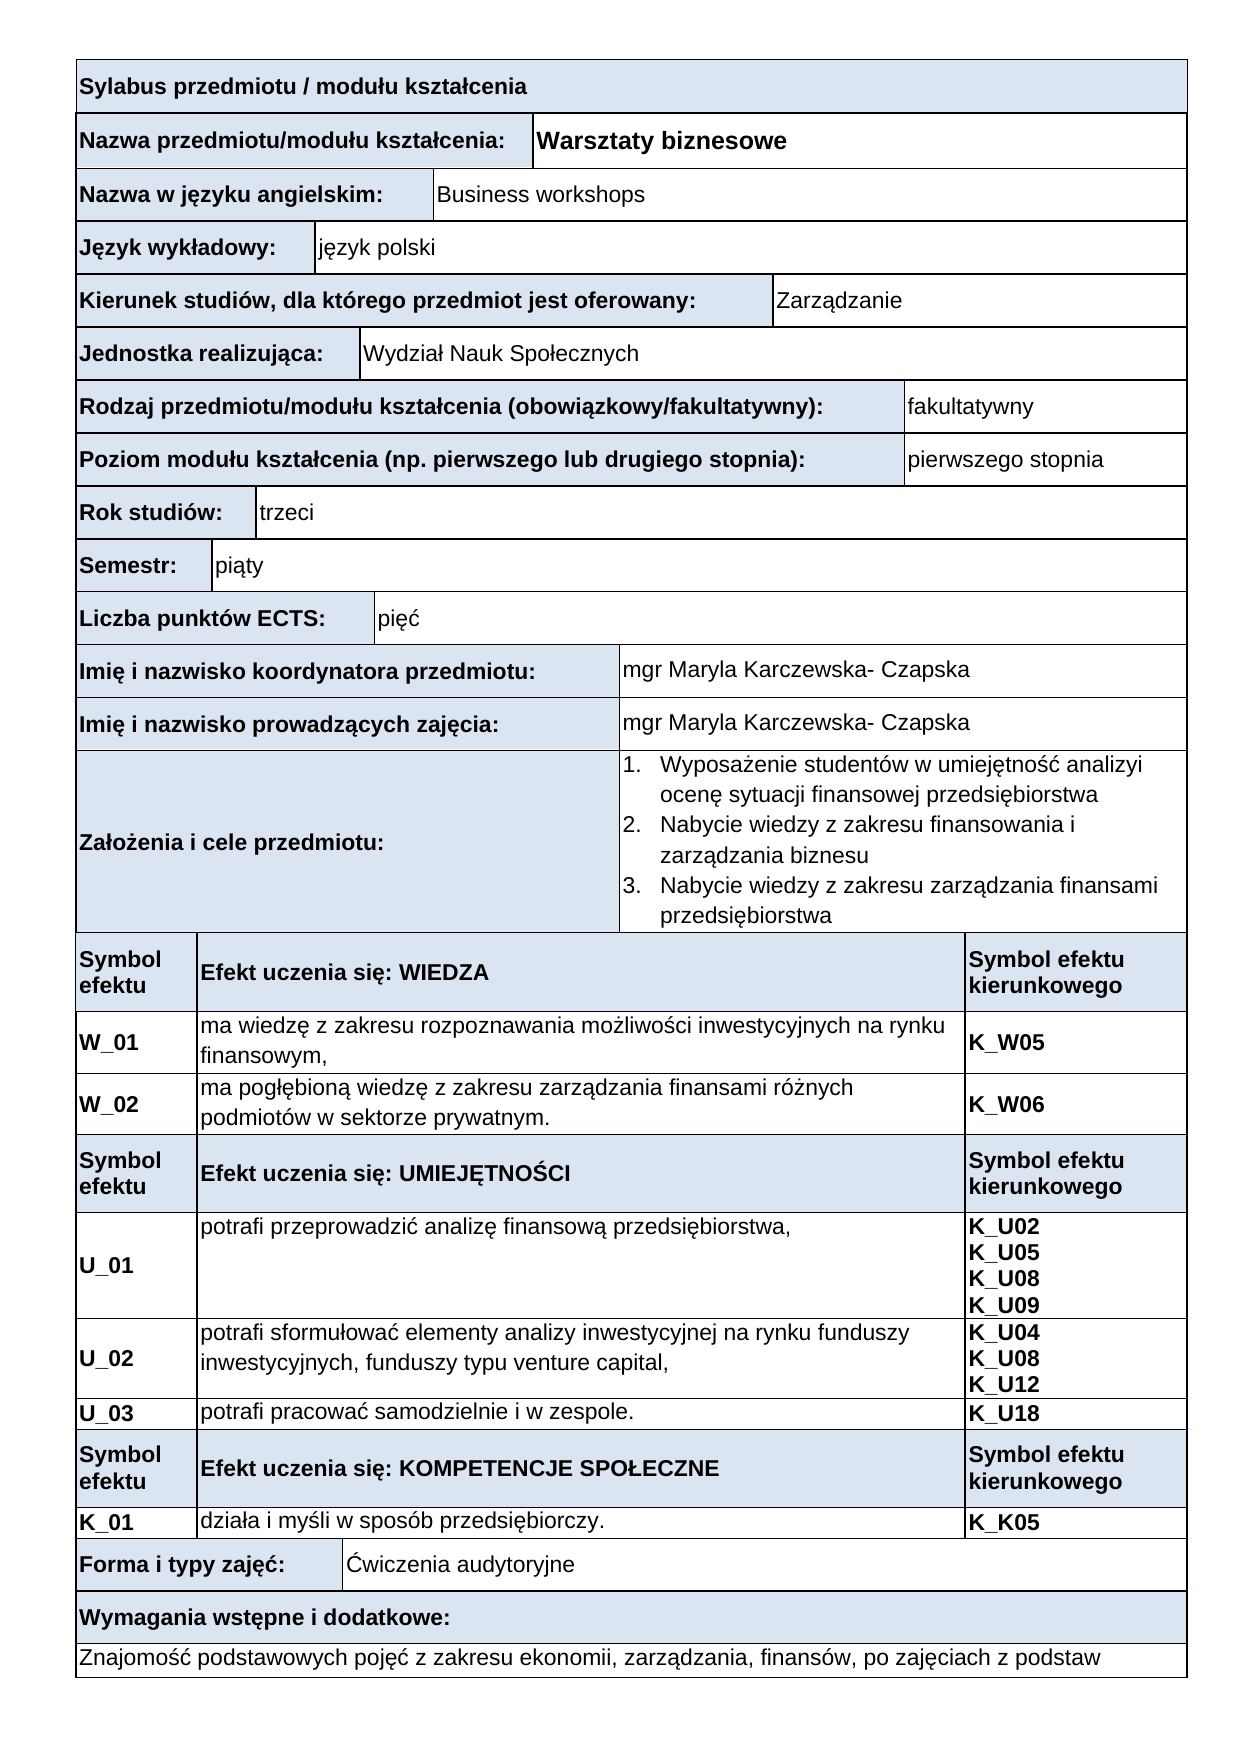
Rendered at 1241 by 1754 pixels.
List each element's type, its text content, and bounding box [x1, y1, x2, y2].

table_cell U_02 [77, 1319, 196, 1398]
table_cell Jednostka realizująca: [77, 328, 359, 379]
table_cell Ćwiczenia audytoryjne [343, 1539, 1186, 1590]
table_cell Nazwa przedmiotu/modułu kształcenia: [77, 114, 532, 167]
table_cell potrafi pracować samodzielnie i w zespole. [198, 1399, 964, 1428]
table_cell Nazwa w języku angielskim: [77, 169, 433, 220]
table_cell język polski [316, 222, 1186, 273]
table_cell U_01 [77, 1213, 196, 1318]
table_cell Rok studiów: [77, 487, 255, 538]
table_cell Semestr: [77, 540, 211, 591]
table_cell działa i myśli w sposób przedsiębiorczy. [198, 1508, 964, 1537]
table_cell trzeci [257, 487, 1186, 538]
table_cell Symbol efektu [77, 1135, 196, 1212]
table_cell Wymagania wstępne i dodatkowe: [77, 1592, 1186, 1643]
table_cell Symbol efektu [77, 1430, 196, 1507]
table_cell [77, 1644, 1186, 1677]
table_cell Efekt uczenia się: WIEDZA [198, 933, 964, 1011]
table_cell Kierunek studiów, dla którego przedmiot jest oferowany: [77, 275, 772, 326]
table_cell Poziom modułu kształcenia (np. pierwszego lub drugiego stopnia): [77, 434, 904, 485]
table_cell ma wiedzę z zakresu rozpoznawania możliwości inwestycyjnych na rynku finansowym, [198, 1012, 964, 1072]
table_cell K_W05 [966, 1012, 1186, 1072]
table_cell Założenia i cele przedmiotu: [77, 751, 619, 932]
table_cell Forma i typy zajęć: [77, 1539, 342, 1590]
table_cell Imię i nazwisko koordynatora przedmiotu: [77, 645, 619, 697]
table_cell pięć [375, 592, 1186, 644]
table_cell mgr Maryla Karczewska- Czapska [620, 698, 1186, 749]
table_cell Zarządzanie [774, 275, 1186, 326]
table_cell Liczba punktów ECTS: [77, 592, 374, 644]
table_cell Rodzaj przedmiotu/modułu kształcenia (obowiązkowy/fakultatywny): [77, 381, 904, 432]
table_cell potrafi sformułować elementy analizy inwestycyjnej na rynku funduszy inwestycyjnych, funduszy typu venture capital, [198, 1319, 964, 1398]
table_cell fakultatywny [905, 381, 1186, 432]
table_cell Symbol efektu [76, 933, 196, 1011]
table_header Sylabus przedmiotu / modułu kształcenia [77, 60, 1187, 112]
table_cell K_U18 [966, 1399, 1186, 1428]
table_cell K_K05 [966, 1508, 1186, 1537]
table_cell Symbol efektu kierunkowego [966, 933, 1186, 1011]
table_cell Wyposażenie studentów w umiejętność analizyi ocenę sytuacji finansowej przedsiębiorstwa Nabycie wiedzy z zakresu finansowania i zarządzania biznesu Nabycie wiedzy z zakresu zarządzania finansami przedsiębiorstwa [620, 751, 1186, 932]
table_cell Symbol efektu kierunkowego [966, 1135, 1186, 1212]
table_cell W_01 [77, 1012, 196, 1072]
table_cell Efekt uczenia się: KOMPETENCJE SPOŁECZNE [198, 1430, 964, 1507]
table_cell K_U04 K_U08 K_U12 [966, 1319, 1186, 1398]
table_cell Symbol efektu kierunkowego [966, 1430, 1186, 1507]
table_cell K_01 [77, 1508, 196, 1537]
table_cell Język wykładowy: [77, 222, 314, 273]
table_cell piąty [213, 540, 1186, 591]
table_cell K_U02 K_U05 K_U08 K_U09 [966, 1213, 1186, 1318]
table_cell K_W06 [966, 1074, 1186, 1134]
table_cell W_02 [77, 1074, 196, 1134]
table_cell mgr Maryla Karczewska- Czapska [620, 645, 1186, 697]
table_cell Imię i nazwisko prowadzących zajęcia: [77, 698, 619, 749]
table_cell Warsztaty biznesowe [534, 114, 1186, 167]
table_cell Wydział Nauk Społecznych [361, 328, 1186, 379]
table_cell pierwszego stopnia [905, 434, 1186, 485]
table_cell ma pogłębioną wiedzę z zakresu zarządzania finansami różnych podmiotów w sektorze prywatnym. [198, 1074, 964, 1134]
table_cell Business workshops [434, 169, 1186, 220]
table_cell Efekt uczenia się: UMIEJĘTNOŚCI [198, 1135, 964, 1212]
table_cell potrafi przeprowadzić analizę finansową przedsiębiorstwa, [198, 1213, 964, 1318]
table_cell U_03 [77, 1399, 196, 1428]
